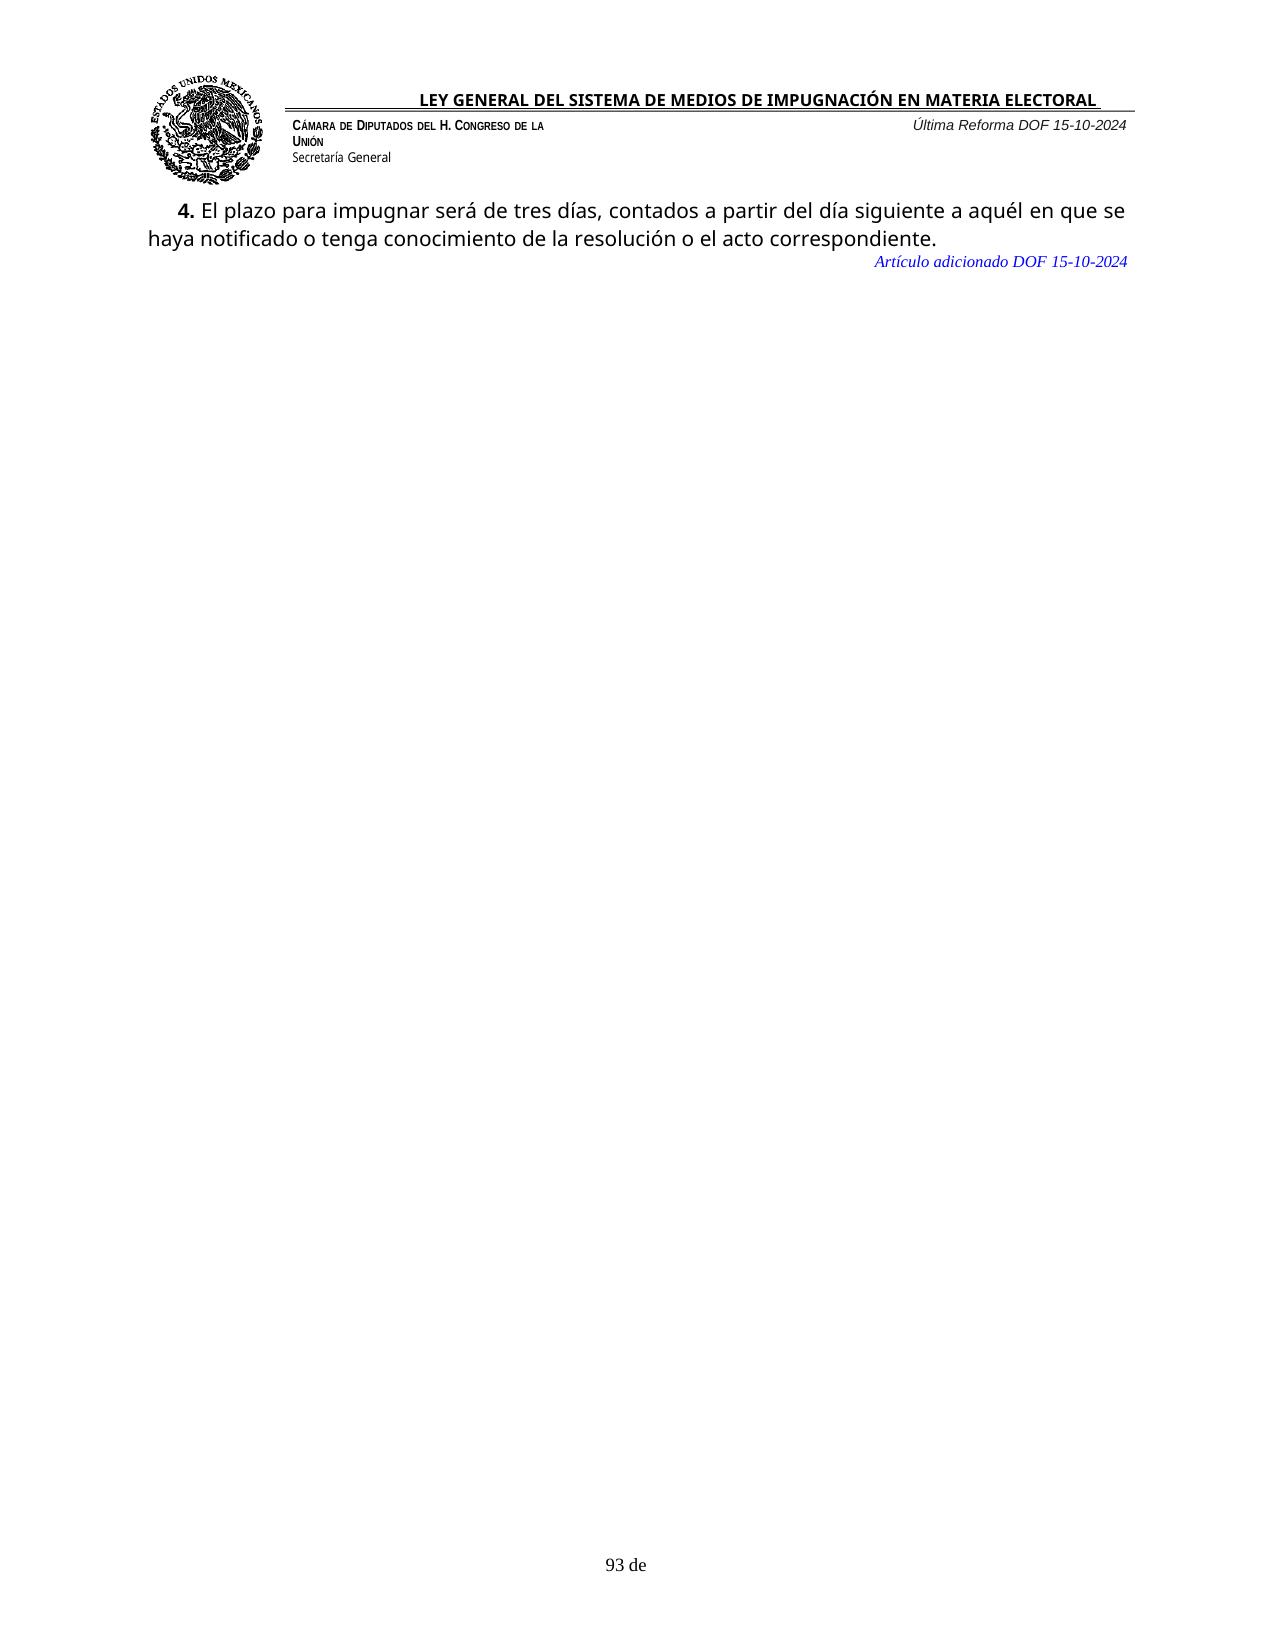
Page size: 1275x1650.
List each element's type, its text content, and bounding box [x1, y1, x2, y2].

text Artículo adicionado DOF 15-10-2024 [112, 253, 1128, 271]
list El plazo para impugnar será de tres días, contados a partir del día siguiente a aquél en que se haya notificado o tenga conocimiento de la resolución o el acto correspondiente. [148, 196, 1127, 253]
picture [150, 75, 263, 185]
